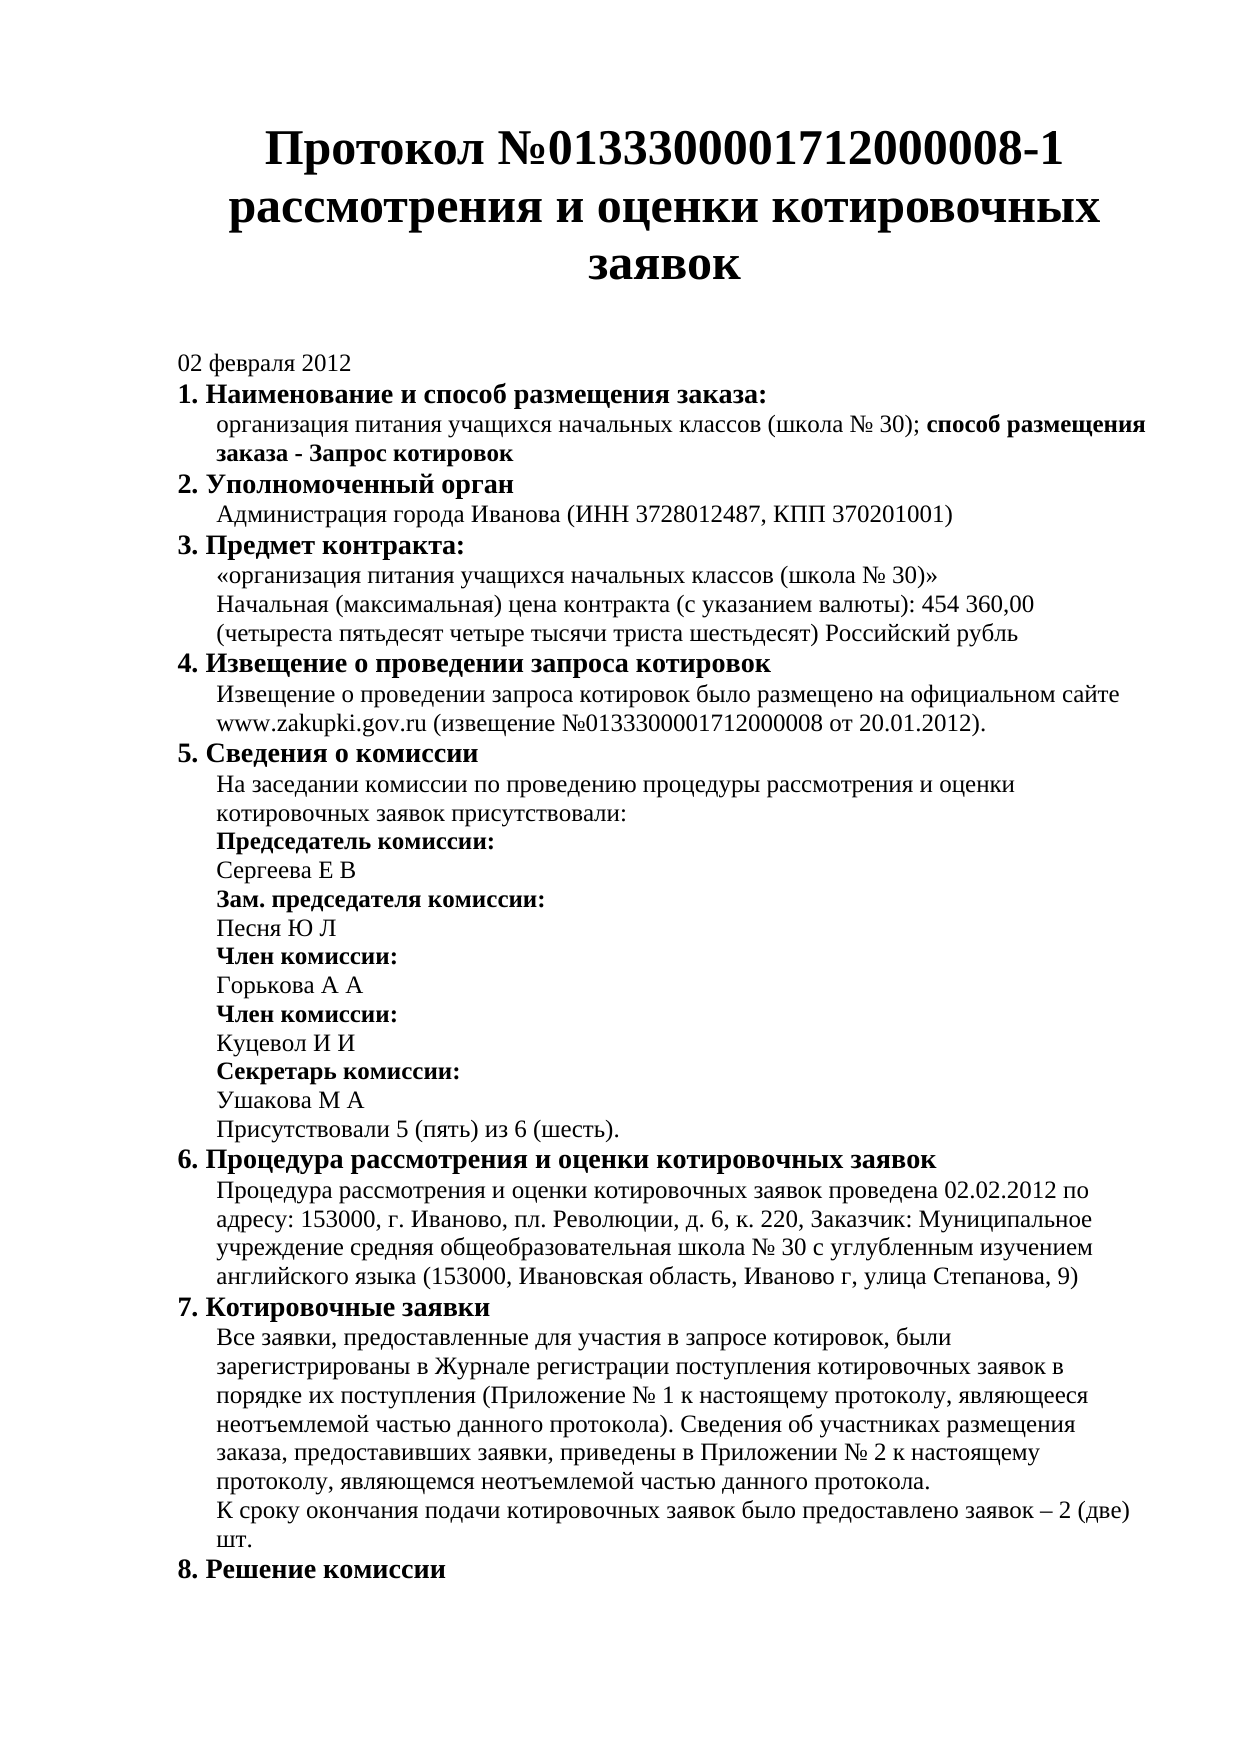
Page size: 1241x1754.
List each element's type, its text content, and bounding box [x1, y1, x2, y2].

text Администрация города Иванова (ИНН 3728012487, КПП 370201001) [216, 499, 1152, 528]
text 1. Наименование и способ размещения заказа: [177, 377, 1152, 409]
text Процедура рассмотрения и оценки котировочных заявок проведена 02.02.2012 по адресу: 153000, г. Иваново, пл. Революции, д. 6, к. 220, Заказчик: Муниципальное учреждение средняя общеобразовательная школа № 30 с углубленным изучением английского языка (153000, Ивановская область, Иваново г, улица Степанова, 9) [216, 1175, 1152, 1290]
text рассмотрения и оценки котировочных заявок [177, 176, 1152, 291]
text 6. Процедура рассмотрения и оценки котировочных заявок [177, 1143, 1152, 1175]
text Извещение о проведении запроса котировок было размещено на официальном сайте www.zakupki.gov.ru (извещение №0133300001712000008 от 20.01.2012). [216, 679, 1152, 736]
text Член комиссии: Куцевол И И [216, 999, 1152, 1056]
text организация питания учащихся начальных классов (школа № 30); способ размещения заказа - Запрос котировок [216, 409, 1152, 467]
text Протокол №0133300001712000008-1 [177, 118, 1152, 176]
text 3. Предмет контракта: [177, 528, 1152, 560]
text «организация питания учащихся начальных классов (школа № 30)» Начальная (максимальная) цена контракта (с указанием валюты): 454 360,00 (четыреста пятьдесят четыре тысячи триста шестьдесят) Российский рубль [216, 560, 1152, 647]
text 4. Извещение о проведении запроса котировок [177, 647, 1152, 679]
text Секретарь комиссии: Ушакова М А [216, 1056, 1152, 1114]
text На заседании комиссии по проведению процедуры рассмотрения и оценки котировочных заявок присутствовали: [216, 769, 1152, 826]
text Член комиссии: Горькова А А [216, 941, 1152, 999]
text Присутствовали 5 (пять) из 6 (шесть). [216, 1114, 1152, 1143]
text 5. Сведения о комиссии [177, 736, 1152, 769]
text 7. Котировочные заявки [177, 1290, 1152, 1322]
text 8. Решение комиссии [177, 1552, 1152, 1585]
text Все заявки, предоставленные для участия в запросе котировок, были зарегистрированы в Журнале регистрации поступления котировочных заявок в порядке их поступления (Приложение № 1 к настоящему протоколу, являющееся неотъемлемой частью данного протокола). Сведения об участниках размещения заказа, предоставивших заявки, приведены в Приложении № 2 к настоящему протоколу, являющемся неотъемлемой частью данного протокола. [216, 1322, 1152, 1495]
text К сроку окончания подачи котировочных заявок было предоставлено заявок – 2 (две) шт. [216, 1495, 1152, 1552]
text Зам. председателя комиссии: Песня Ю Л [216, 884, 1152, 941]
text Председатель комиссии: Сергеева Е В [216, 826, 1152, 884]
text 02 февраля 2012 [177, 319, 1152, 377]
text 2. Уполномоченный орган [177, 467, 1152, 499]
